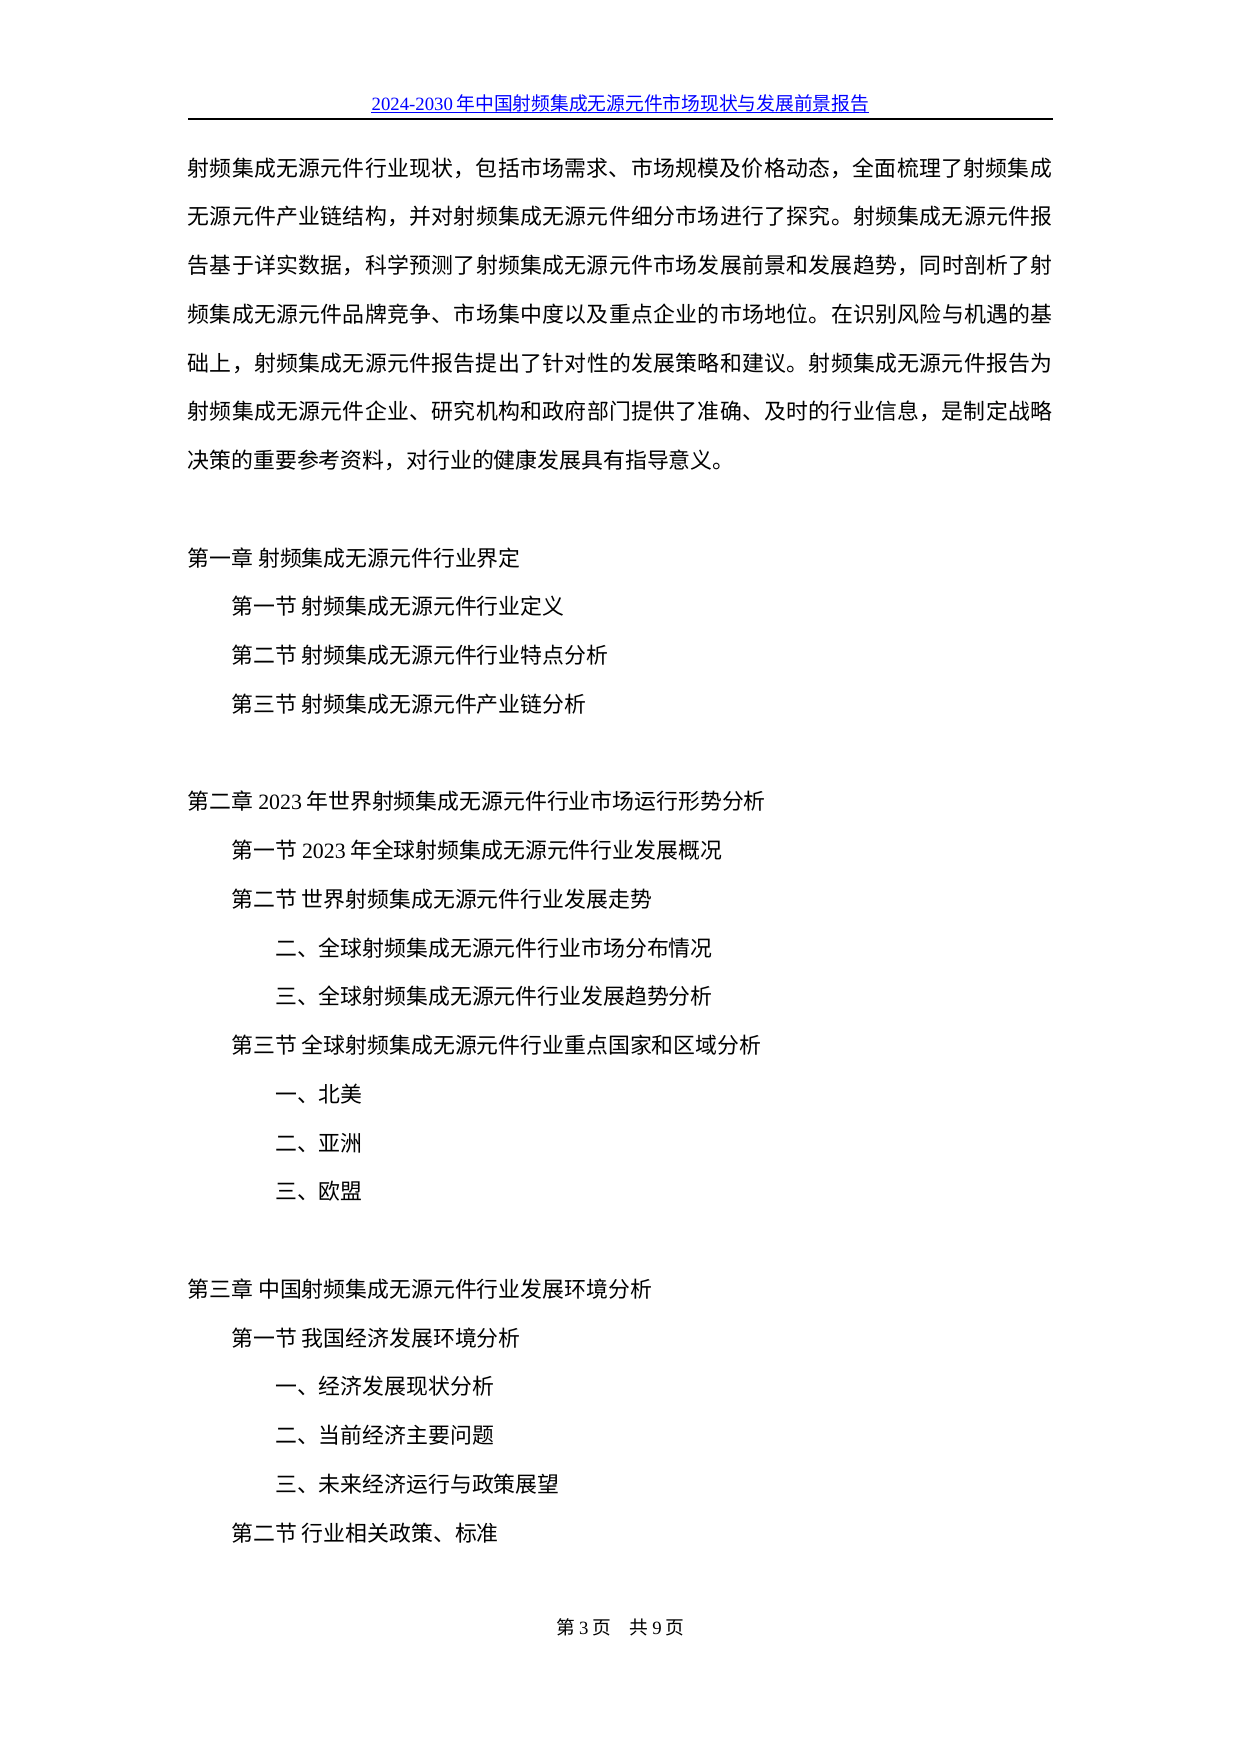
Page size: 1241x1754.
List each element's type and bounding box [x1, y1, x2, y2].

text [187, 150, 1053, 1548]
